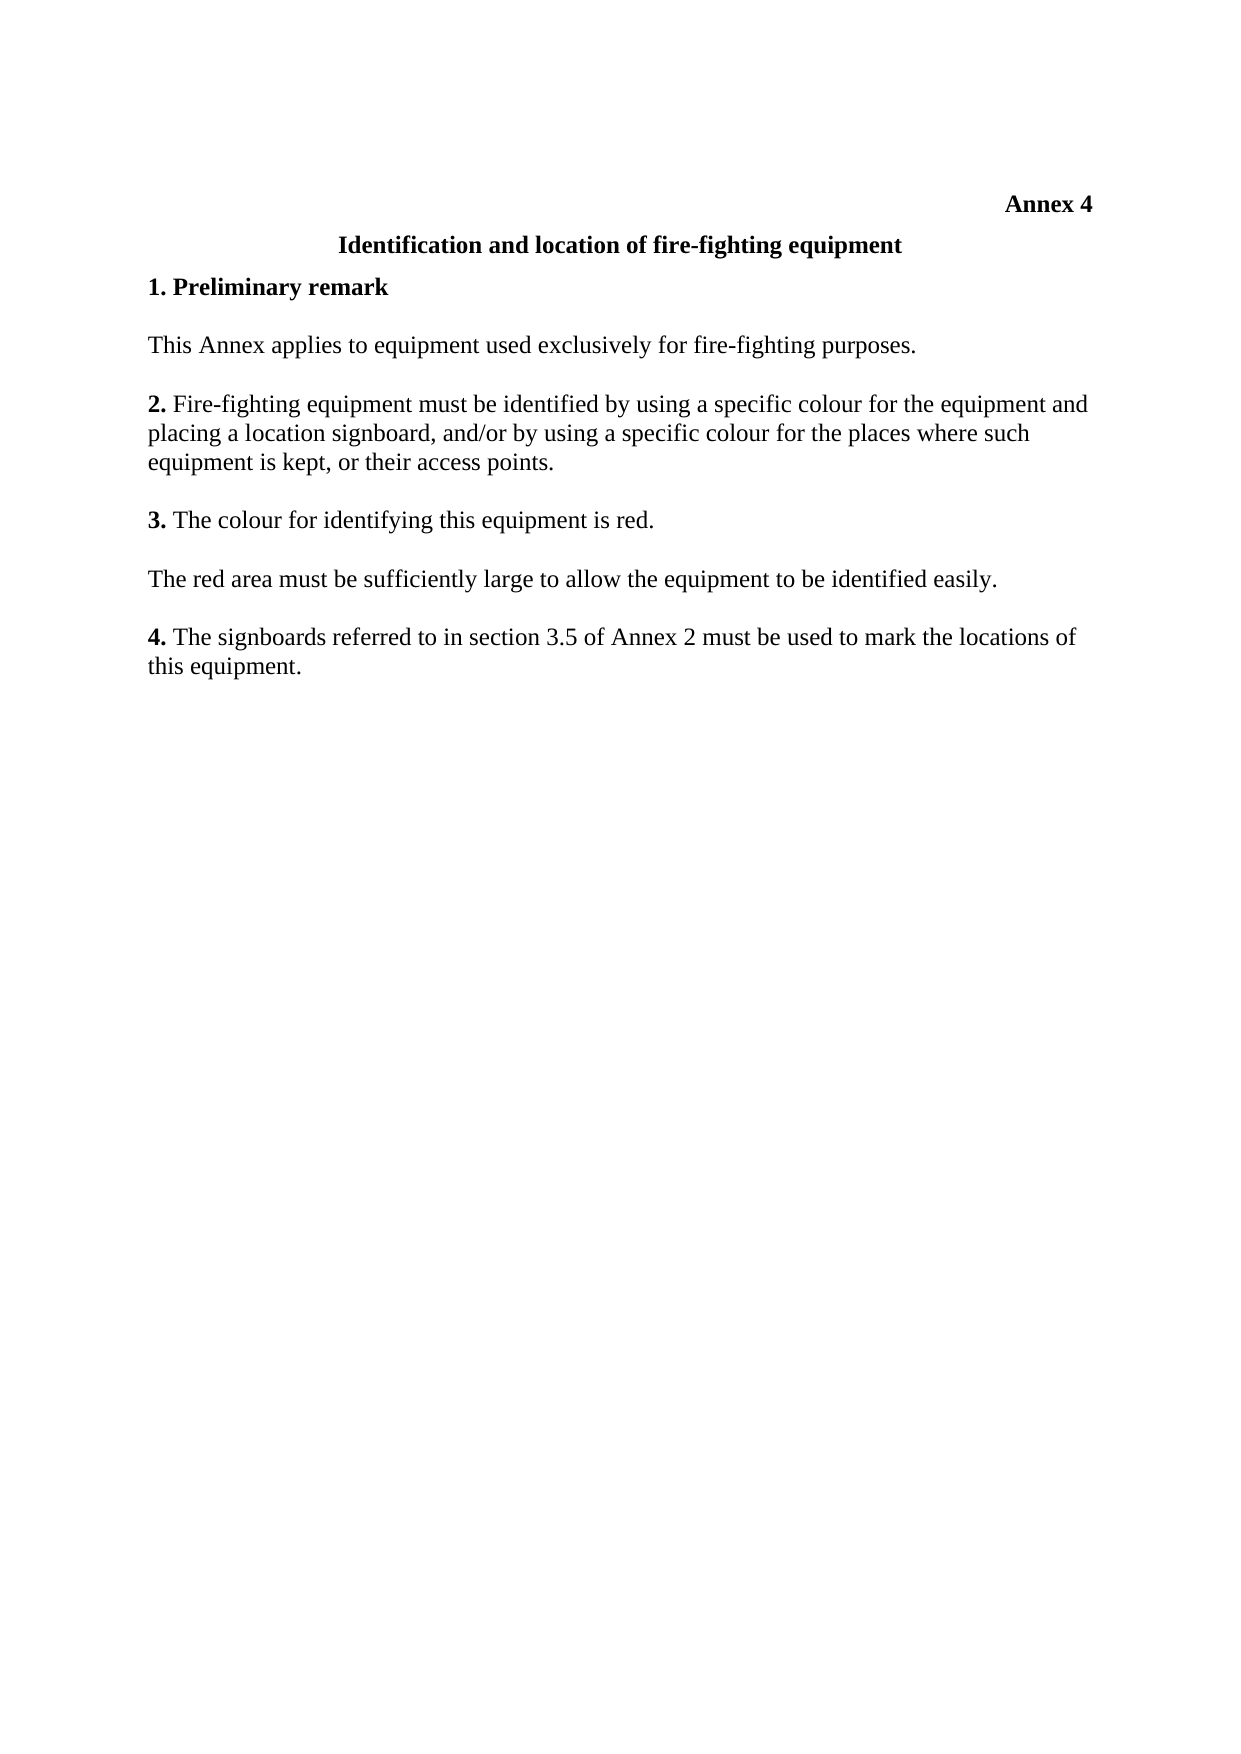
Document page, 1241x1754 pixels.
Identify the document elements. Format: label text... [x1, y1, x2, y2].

text 3. The colour for identifying this equipment is red. [148, 505, 1093, 534]
text This Annex applies to equipment used exclusively for fire-fighting purposes. [148, 330, 1093, 359]
text 2. Fire-fighting equipment must be identified by using a specific colour for the equipment and placing a location signboard, and/or by using a specific colour for the places where such equipment is kept, or their access points. [148, 388, 1093, 476]
text Identification and location of fire-fighting equipment [148, 231, 1093, 259]
text Annex 4 [148, 189, 1093, 218]
text 4. The signboards referred to in section 3.5 of Annex 2 must be used to mark the locations of this equipment. [148, 622, 1093, 680]
text 1. Preliminary remark [148, 272, 1093, 301]
text The red area must be sufficiently large to allow the equipment to be identified easily. [148, 563, 1093, 593]
